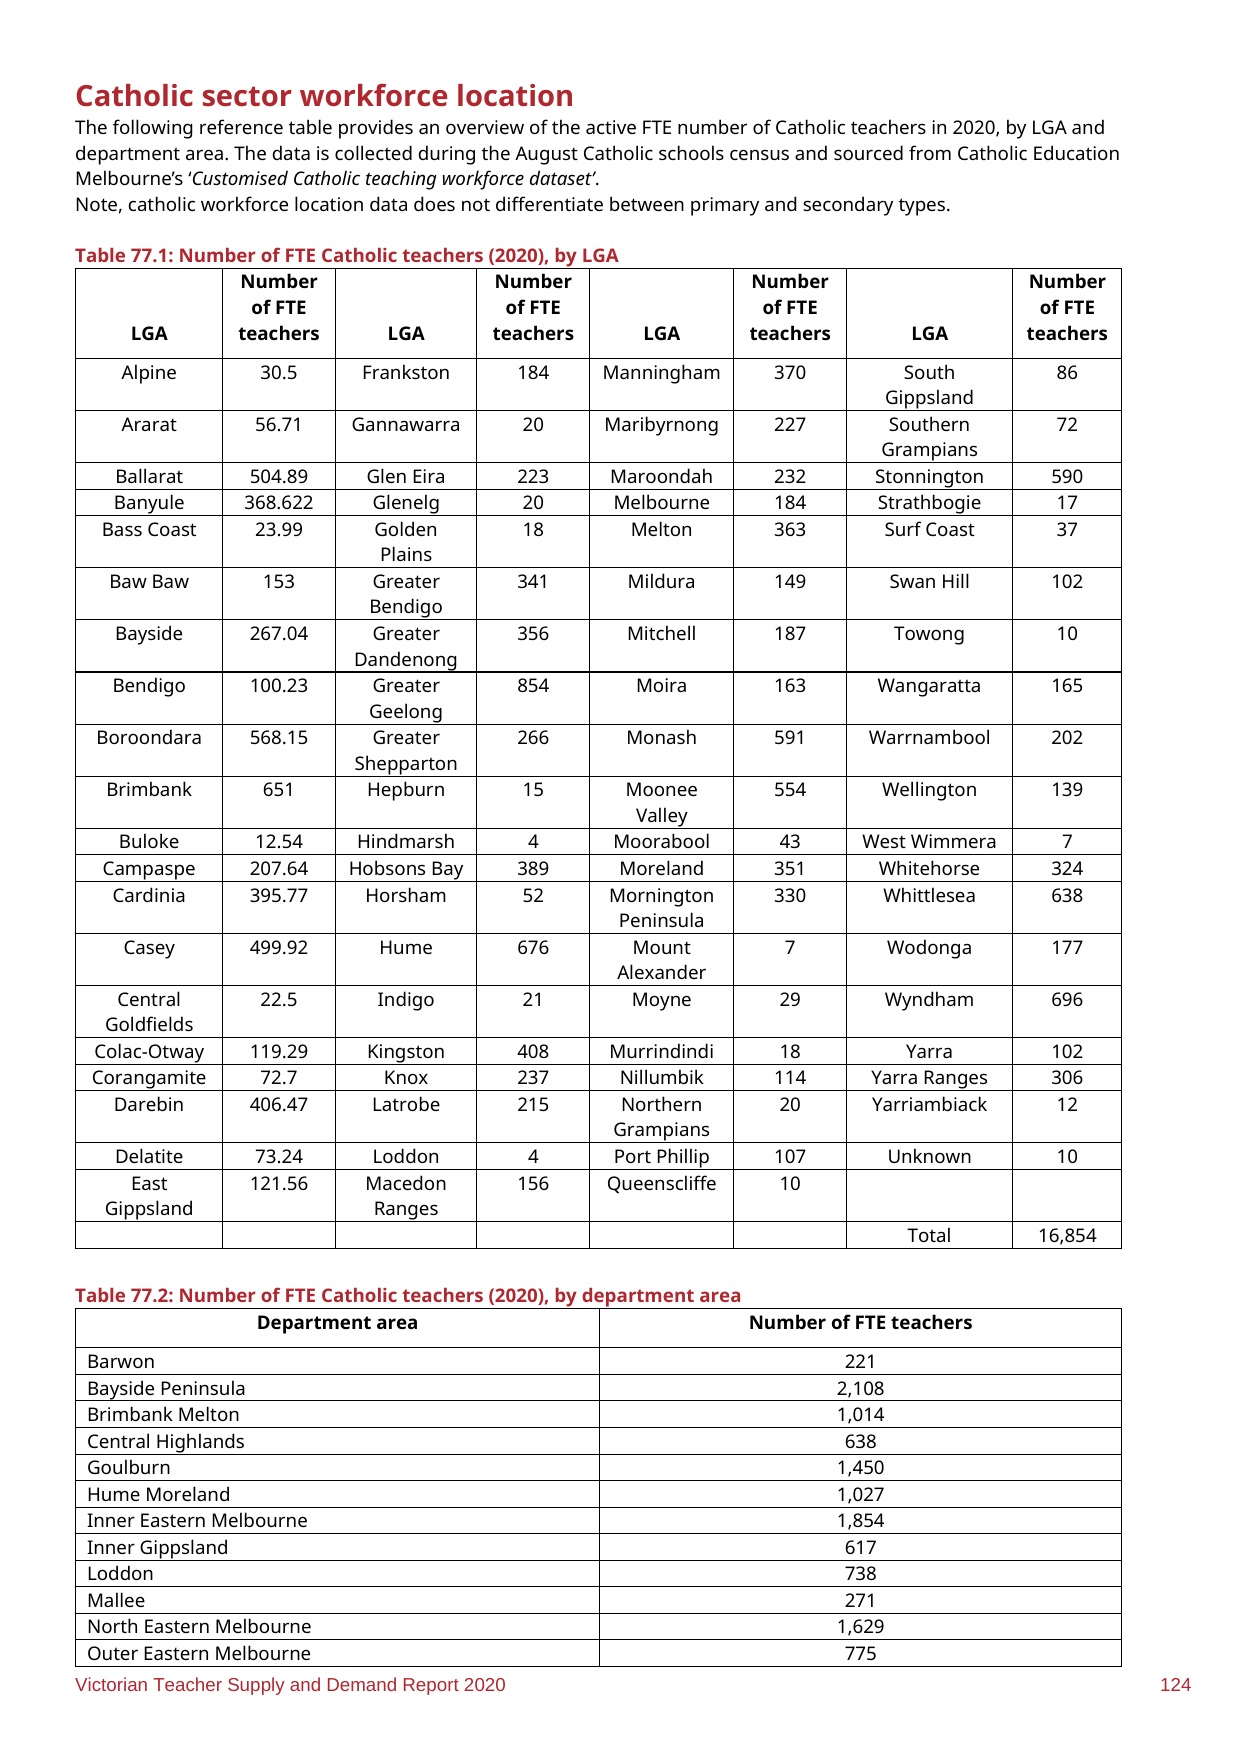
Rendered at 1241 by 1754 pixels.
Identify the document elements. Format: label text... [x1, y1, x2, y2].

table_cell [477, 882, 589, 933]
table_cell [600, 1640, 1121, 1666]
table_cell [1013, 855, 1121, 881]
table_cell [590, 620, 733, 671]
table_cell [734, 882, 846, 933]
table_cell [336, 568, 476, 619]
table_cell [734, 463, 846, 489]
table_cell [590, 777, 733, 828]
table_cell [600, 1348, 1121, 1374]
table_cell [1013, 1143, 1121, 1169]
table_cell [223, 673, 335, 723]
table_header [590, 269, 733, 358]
subtitle Table 77.2: Number of FTE Catholic teachers (2020), by department area [75, 1283, 1122, 1308]
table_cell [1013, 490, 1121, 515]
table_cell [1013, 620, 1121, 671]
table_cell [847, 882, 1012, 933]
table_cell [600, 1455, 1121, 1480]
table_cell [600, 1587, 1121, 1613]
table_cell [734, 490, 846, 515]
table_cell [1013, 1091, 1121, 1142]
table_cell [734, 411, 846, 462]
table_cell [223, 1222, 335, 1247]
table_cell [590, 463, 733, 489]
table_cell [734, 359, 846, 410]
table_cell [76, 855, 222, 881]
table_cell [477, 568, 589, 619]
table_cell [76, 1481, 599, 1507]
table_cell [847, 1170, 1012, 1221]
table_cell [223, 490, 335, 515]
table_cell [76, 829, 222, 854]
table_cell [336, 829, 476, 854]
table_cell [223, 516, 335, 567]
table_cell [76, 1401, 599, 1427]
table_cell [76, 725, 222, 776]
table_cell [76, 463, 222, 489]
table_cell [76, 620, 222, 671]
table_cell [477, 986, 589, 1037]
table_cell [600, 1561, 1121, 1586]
text The following reference table provides an overview of the active FTE number of Catholic teachers in 2020, by LGA and department area. The data is collected during the August Catholic schools census and sourced from Catholic Education Melbourne’s ‘Customised Catholic teaching workforce dataset’. [75, 115, 1122, 191]
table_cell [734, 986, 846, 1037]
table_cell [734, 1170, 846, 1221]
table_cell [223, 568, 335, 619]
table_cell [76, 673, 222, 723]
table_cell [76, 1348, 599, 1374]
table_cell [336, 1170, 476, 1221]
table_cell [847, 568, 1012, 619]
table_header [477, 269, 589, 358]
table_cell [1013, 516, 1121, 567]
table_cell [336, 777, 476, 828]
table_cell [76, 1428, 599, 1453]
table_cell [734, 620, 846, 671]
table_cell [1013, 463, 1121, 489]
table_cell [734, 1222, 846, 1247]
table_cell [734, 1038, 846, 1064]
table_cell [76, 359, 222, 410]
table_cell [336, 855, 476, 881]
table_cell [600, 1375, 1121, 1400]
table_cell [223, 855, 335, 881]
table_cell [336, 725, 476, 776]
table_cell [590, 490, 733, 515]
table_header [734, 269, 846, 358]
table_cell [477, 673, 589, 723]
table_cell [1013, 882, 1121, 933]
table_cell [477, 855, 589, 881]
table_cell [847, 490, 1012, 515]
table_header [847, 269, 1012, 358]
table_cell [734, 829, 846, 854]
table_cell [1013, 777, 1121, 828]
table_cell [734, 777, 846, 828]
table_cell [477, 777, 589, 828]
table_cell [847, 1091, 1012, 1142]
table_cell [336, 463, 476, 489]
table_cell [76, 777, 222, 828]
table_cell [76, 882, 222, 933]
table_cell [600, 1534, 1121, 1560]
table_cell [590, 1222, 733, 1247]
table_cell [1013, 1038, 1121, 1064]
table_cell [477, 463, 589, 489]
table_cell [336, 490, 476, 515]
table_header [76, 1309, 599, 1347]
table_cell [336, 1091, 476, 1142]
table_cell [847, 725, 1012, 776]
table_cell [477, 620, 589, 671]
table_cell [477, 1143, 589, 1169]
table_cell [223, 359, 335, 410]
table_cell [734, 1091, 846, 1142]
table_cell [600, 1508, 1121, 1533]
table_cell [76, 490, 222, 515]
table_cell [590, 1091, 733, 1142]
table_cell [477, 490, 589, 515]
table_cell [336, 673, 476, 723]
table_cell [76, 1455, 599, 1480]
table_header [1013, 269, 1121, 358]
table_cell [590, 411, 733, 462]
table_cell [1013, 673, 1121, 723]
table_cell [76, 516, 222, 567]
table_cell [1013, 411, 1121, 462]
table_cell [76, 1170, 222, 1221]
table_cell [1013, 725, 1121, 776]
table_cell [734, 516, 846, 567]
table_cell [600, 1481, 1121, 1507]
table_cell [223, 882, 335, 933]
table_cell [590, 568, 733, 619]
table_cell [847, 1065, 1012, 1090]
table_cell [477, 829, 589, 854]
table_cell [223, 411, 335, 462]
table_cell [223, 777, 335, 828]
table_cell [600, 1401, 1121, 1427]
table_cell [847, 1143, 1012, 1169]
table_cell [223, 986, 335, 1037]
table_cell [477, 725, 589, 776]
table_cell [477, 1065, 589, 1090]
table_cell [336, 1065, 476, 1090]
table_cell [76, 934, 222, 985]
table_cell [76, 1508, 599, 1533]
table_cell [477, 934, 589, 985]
subtitle Catholic sector workforce location [75, 75, 1122, 115]
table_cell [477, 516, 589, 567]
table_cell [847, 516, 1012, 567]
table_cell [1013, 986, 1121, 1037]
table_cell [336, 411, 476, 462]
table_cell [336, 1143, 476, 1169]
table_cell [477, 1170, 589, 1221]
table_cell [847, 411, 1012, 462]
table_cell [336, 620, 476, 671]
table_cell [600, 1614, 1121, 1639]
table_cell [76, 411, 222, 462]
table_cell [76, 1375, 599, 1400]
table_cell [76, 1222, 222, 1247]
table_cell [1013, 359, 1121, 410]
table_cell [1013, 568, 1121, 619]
text Note, catholic workforce location data does not differentiate between primary and secondary types. [75, 191, 1122, 217]
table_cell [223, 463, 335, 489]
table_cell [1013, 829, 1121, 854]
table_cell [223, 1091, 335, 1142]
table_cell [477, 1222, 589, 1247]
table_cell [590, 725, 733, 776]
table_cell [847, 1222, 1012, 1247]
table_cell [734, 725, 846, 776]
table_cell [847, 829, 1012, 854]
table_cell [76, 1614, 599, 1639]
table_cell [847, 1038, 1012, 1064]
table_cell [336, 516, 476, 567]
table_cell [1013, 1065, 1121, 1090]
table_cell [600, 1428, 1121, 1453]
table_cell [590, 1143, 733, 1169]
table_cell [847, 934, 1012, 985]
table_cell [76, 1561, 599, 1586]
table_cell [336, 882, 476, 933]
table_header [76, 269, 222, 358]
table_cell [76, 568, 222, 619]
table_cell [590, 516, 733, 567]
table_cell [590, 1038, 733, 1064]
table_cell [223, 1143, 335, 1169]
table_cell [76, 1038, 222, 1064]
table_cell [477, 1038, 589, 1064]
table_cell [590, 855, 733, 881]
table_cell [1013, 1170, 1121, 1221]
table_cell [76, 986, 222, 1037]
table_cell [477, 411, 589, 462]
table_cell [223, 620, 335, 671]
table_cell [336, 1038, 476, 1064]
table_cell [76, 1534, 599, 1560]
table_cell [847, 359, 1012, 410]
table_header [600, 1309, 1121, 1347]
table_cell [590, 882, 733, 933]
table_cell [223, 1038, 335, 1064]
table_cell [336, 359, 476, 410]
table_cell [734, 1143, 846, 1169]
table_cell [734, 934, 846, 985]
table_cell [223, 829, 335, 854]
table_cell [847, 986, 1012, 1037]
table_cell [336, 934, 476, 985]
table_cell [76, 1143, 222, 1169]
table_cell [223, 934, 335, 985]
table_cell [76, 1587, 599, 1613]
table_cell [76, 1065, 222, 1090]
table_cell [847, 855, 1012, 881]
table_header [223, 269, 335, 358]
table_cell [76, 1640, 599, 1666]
subtitle Table 77.1: Number of FTE Catholic teachers (2020), by LGA [75, 242, 1122, 268]
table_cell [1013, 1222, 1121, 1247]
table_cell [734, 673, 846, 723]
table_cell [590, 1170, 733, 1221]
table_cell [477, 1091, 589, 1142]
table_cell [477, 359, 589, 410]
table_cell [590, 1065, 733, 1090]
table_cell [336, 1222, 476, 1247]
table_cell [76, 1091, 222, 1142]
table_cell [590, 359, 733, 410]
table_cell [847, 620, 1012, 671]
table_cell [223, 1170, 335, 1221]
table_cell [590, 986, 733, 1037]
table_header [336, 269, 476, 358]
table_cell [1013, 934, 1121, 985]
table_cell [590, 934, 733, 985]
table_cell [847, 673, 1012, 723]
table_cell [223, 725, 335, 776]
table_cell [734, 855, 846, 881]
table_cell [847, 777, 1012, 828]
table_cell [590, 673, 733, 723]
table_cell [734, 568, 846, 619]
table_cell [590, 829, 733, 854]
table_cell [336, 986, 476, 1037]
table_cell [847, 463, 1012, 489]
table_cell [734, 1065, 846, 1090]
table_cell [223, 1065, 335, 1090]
